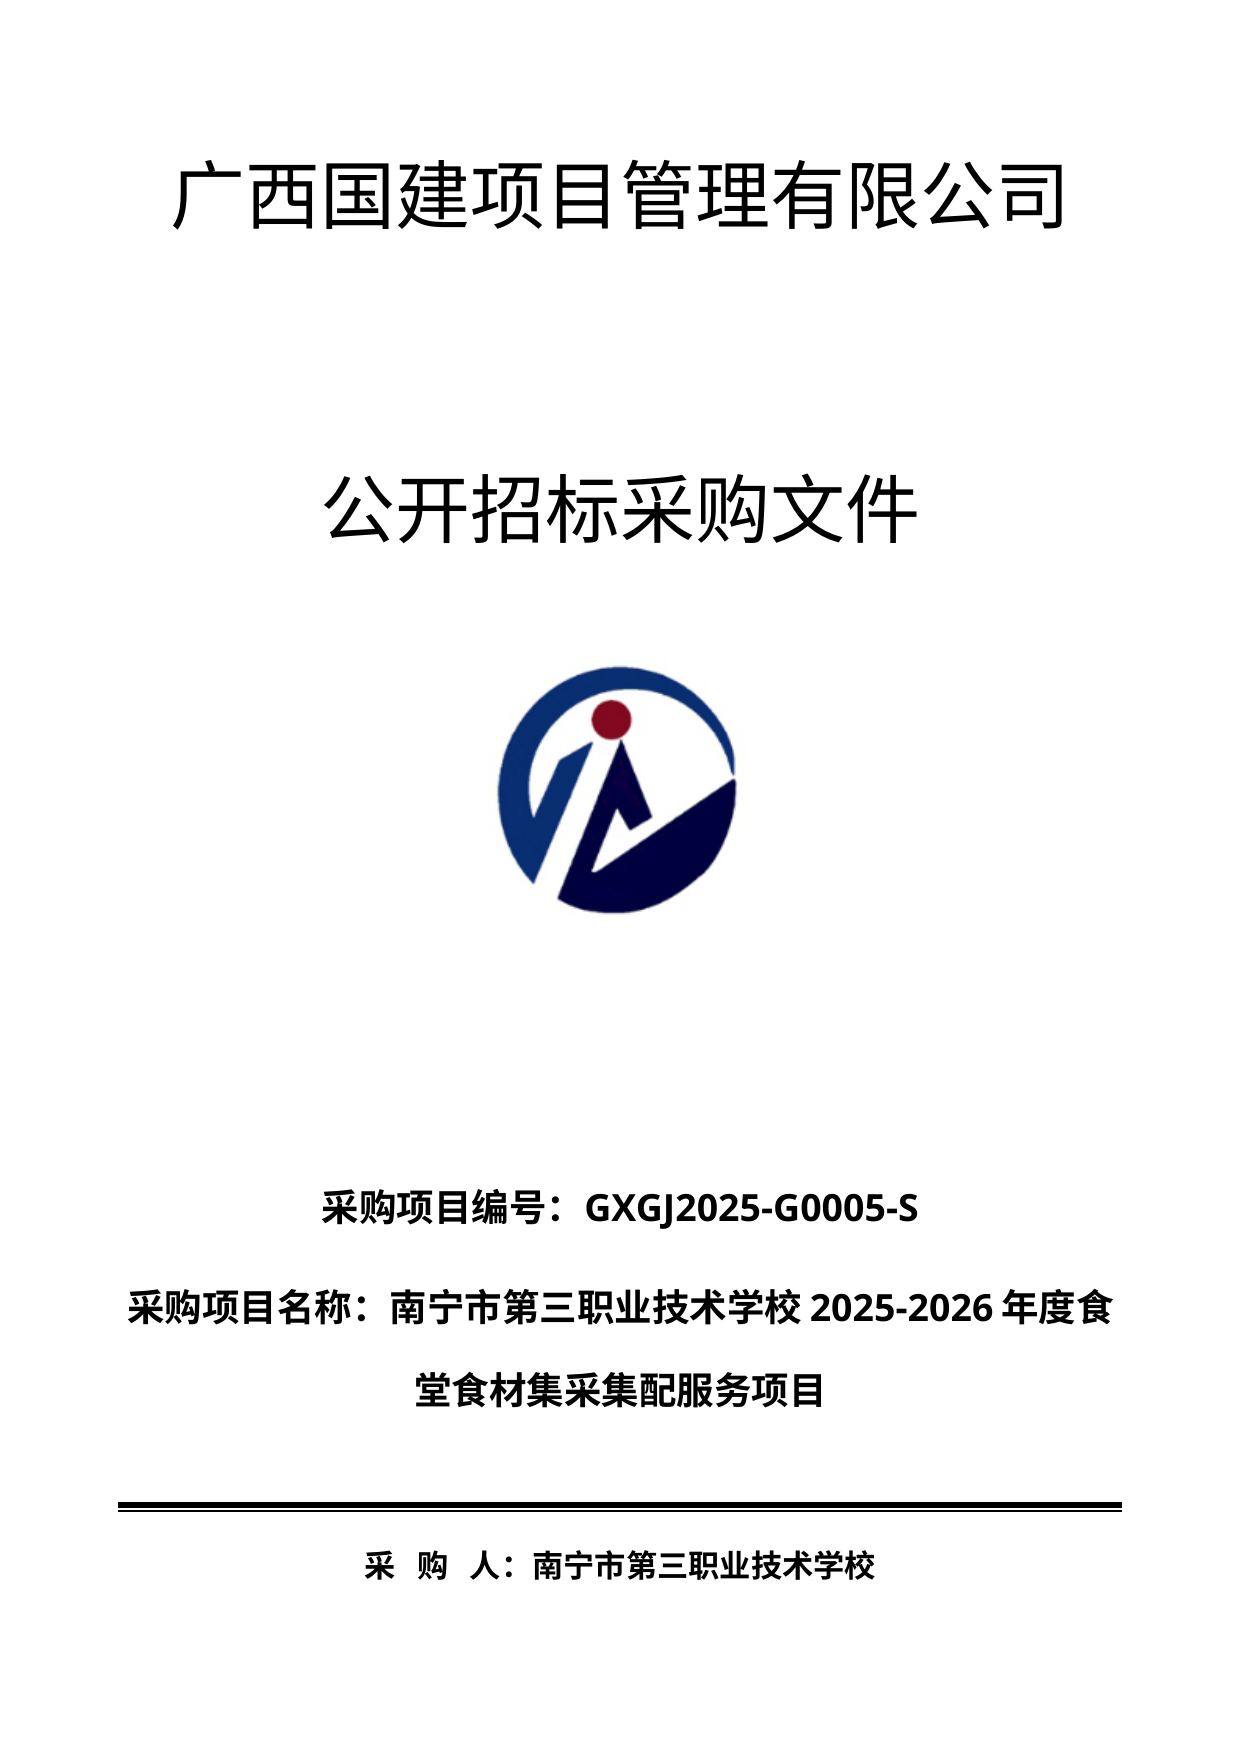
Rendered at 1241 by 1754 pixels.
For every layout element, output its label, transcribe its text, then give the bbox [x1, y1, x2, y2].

text 采 购 人：南宁市第三职业技术学校 [118, 1528, 1122, 1590]
text 广西国建项目管理有限公司 [118, 125, 1122, 255]
text 采购项目名称：南宁市第三职业技术学校2025-2026年度食堂食材集采集配服务项目 [118, 1255, 1122, 1421]
text 公开招标采购文件 [118, 440, 1122, 570]
picture [448, 658, 792, 921]
text 采购项目编号：GXGJ2025-G0005-S [118, 1155, 1122, 1238]
